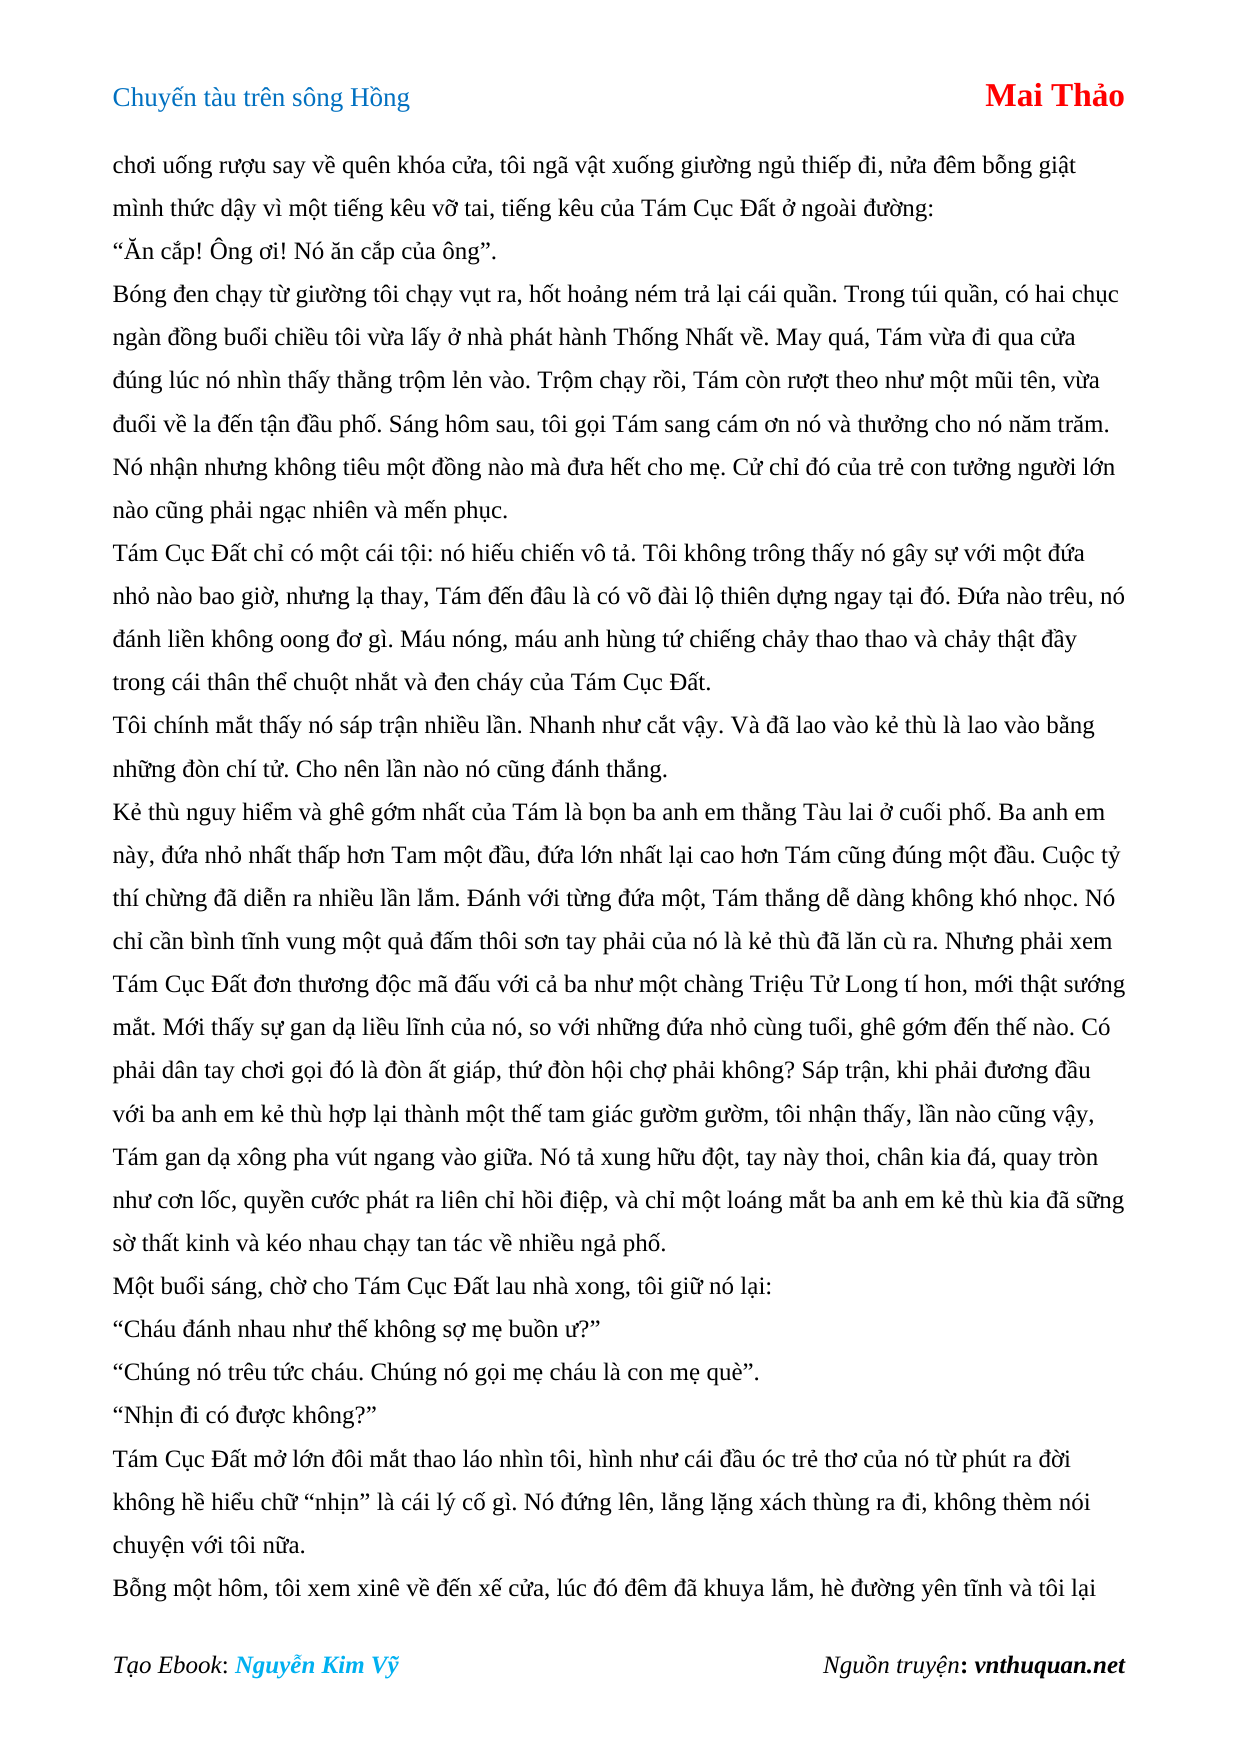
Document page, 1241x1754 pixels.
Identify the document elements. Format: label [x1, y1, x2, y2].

text [112, 150, 1128, 1602]
